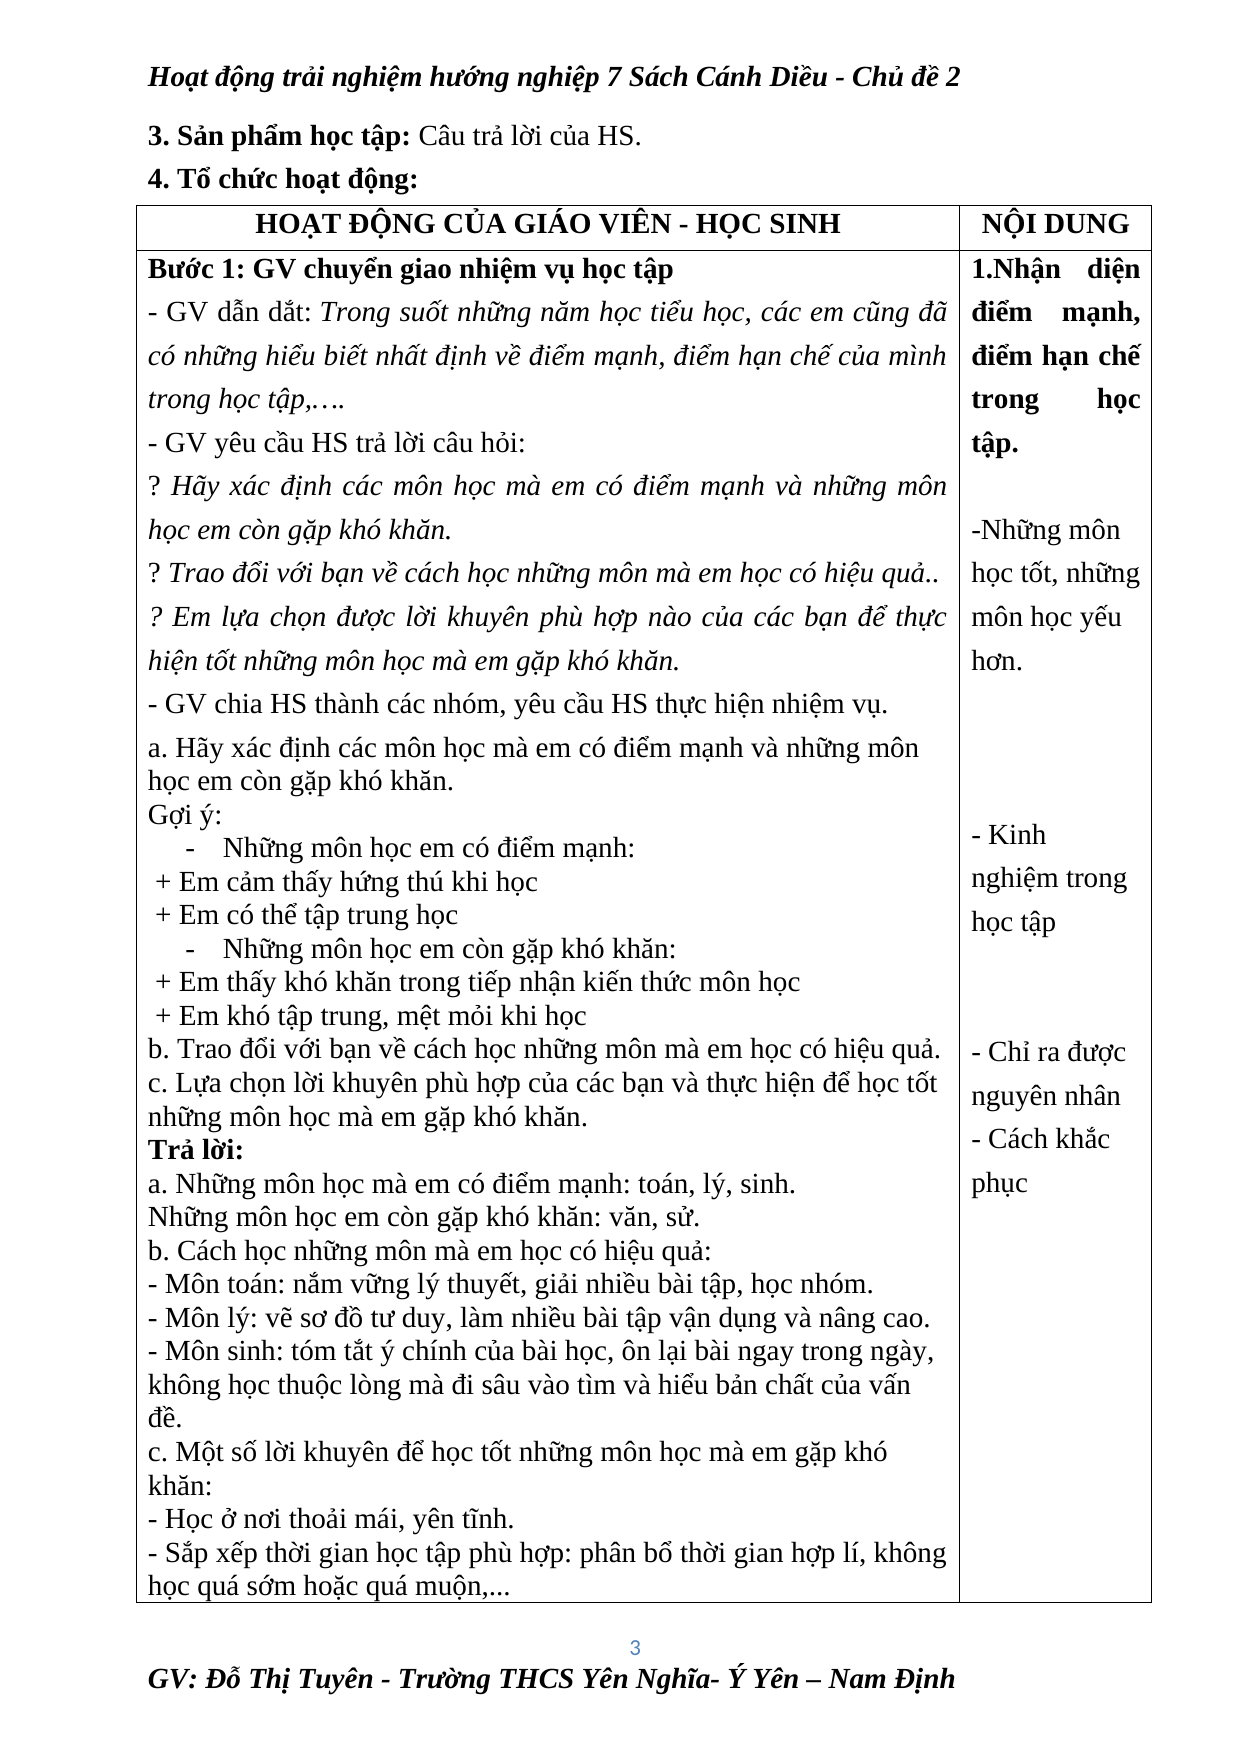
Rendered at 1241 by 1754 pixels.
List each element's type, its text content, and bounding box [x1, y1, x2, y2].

text 4. Tổ chức hoạt động: [148, 162, 1122, 195]
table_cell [137, 251, 959, 1602]
table_header HOẠT ĐỘNG CỦA GIÁO VIÊN - HỌC SINH [137, 206, 959, 250]
text 3. Sản phẩm học tập: Câu trả lời của HS. [148, 118, 1122, 152]
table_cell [960, 251, 1151, 1602]
table_header NỘI DUNG [960, 206, 1151, 250]
